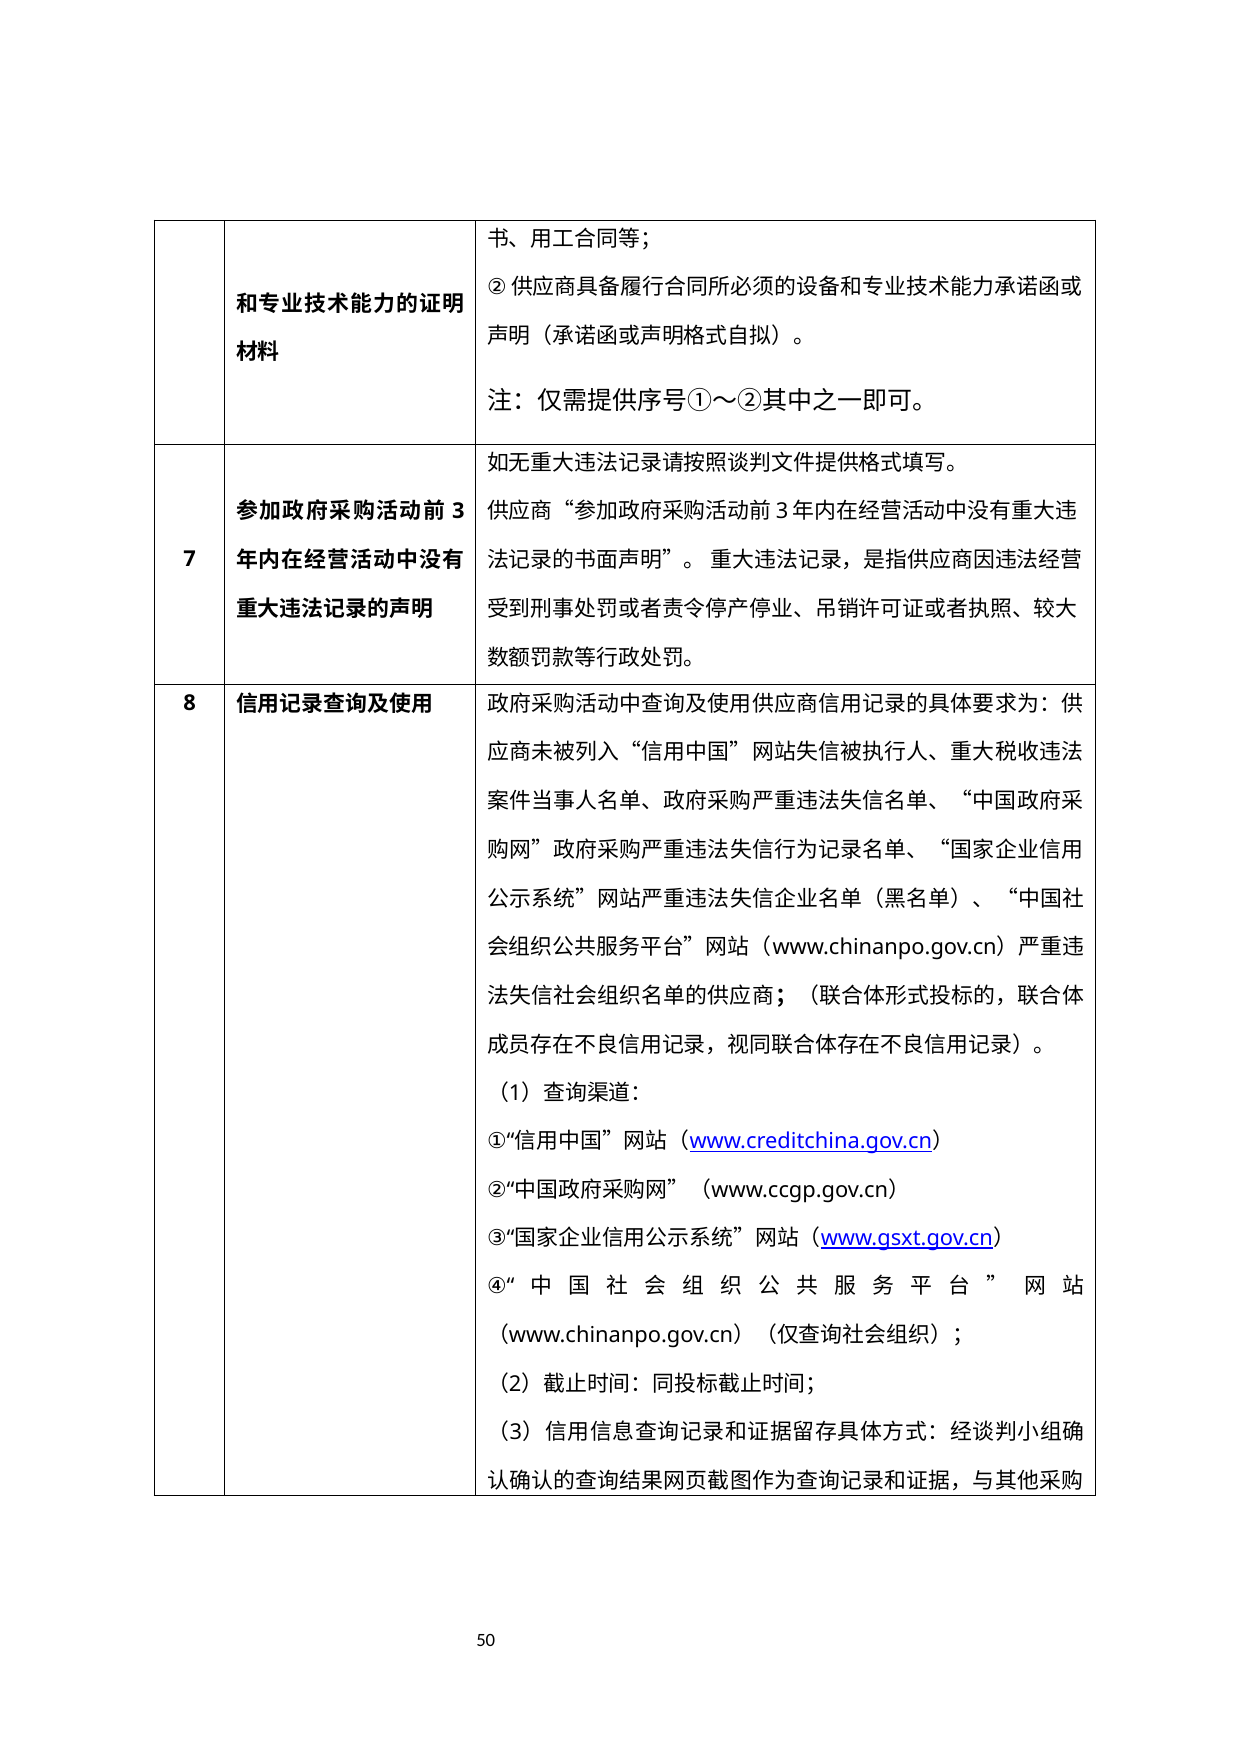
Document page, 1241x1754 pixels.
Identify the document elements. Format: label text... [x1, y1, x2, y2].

table_cell 如无重大违法记录请按照谈判文件提供格式填写。 供应商“参加政府采购活动前3年内在经营活动中没有重大违法记录的书面声明”。 重大违法记录，是指供应商因违法经营受到刑事处罚或者责令停产停业、吊销许可证或者执照、较大数额罚款等行政处罚。 [476, 445, 1095, 684]
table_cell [476, 685, 1095, 1495]
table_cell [225, 221, 475, 443]
table_cell 6 [155, 221, 224, 443]
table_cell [476, 221, 1095, 443]
table_cell 信用记录查询及使用 [225, 685, 475, 1495]
table_cell 8 [155, 685, 224, 1495]
table_cell 参加政府采购活动前3年内在经营活动中没有重大违法记录的声明 [225, 445, 475, 684]
table_cell 7 [155, 445, 224, 684]
